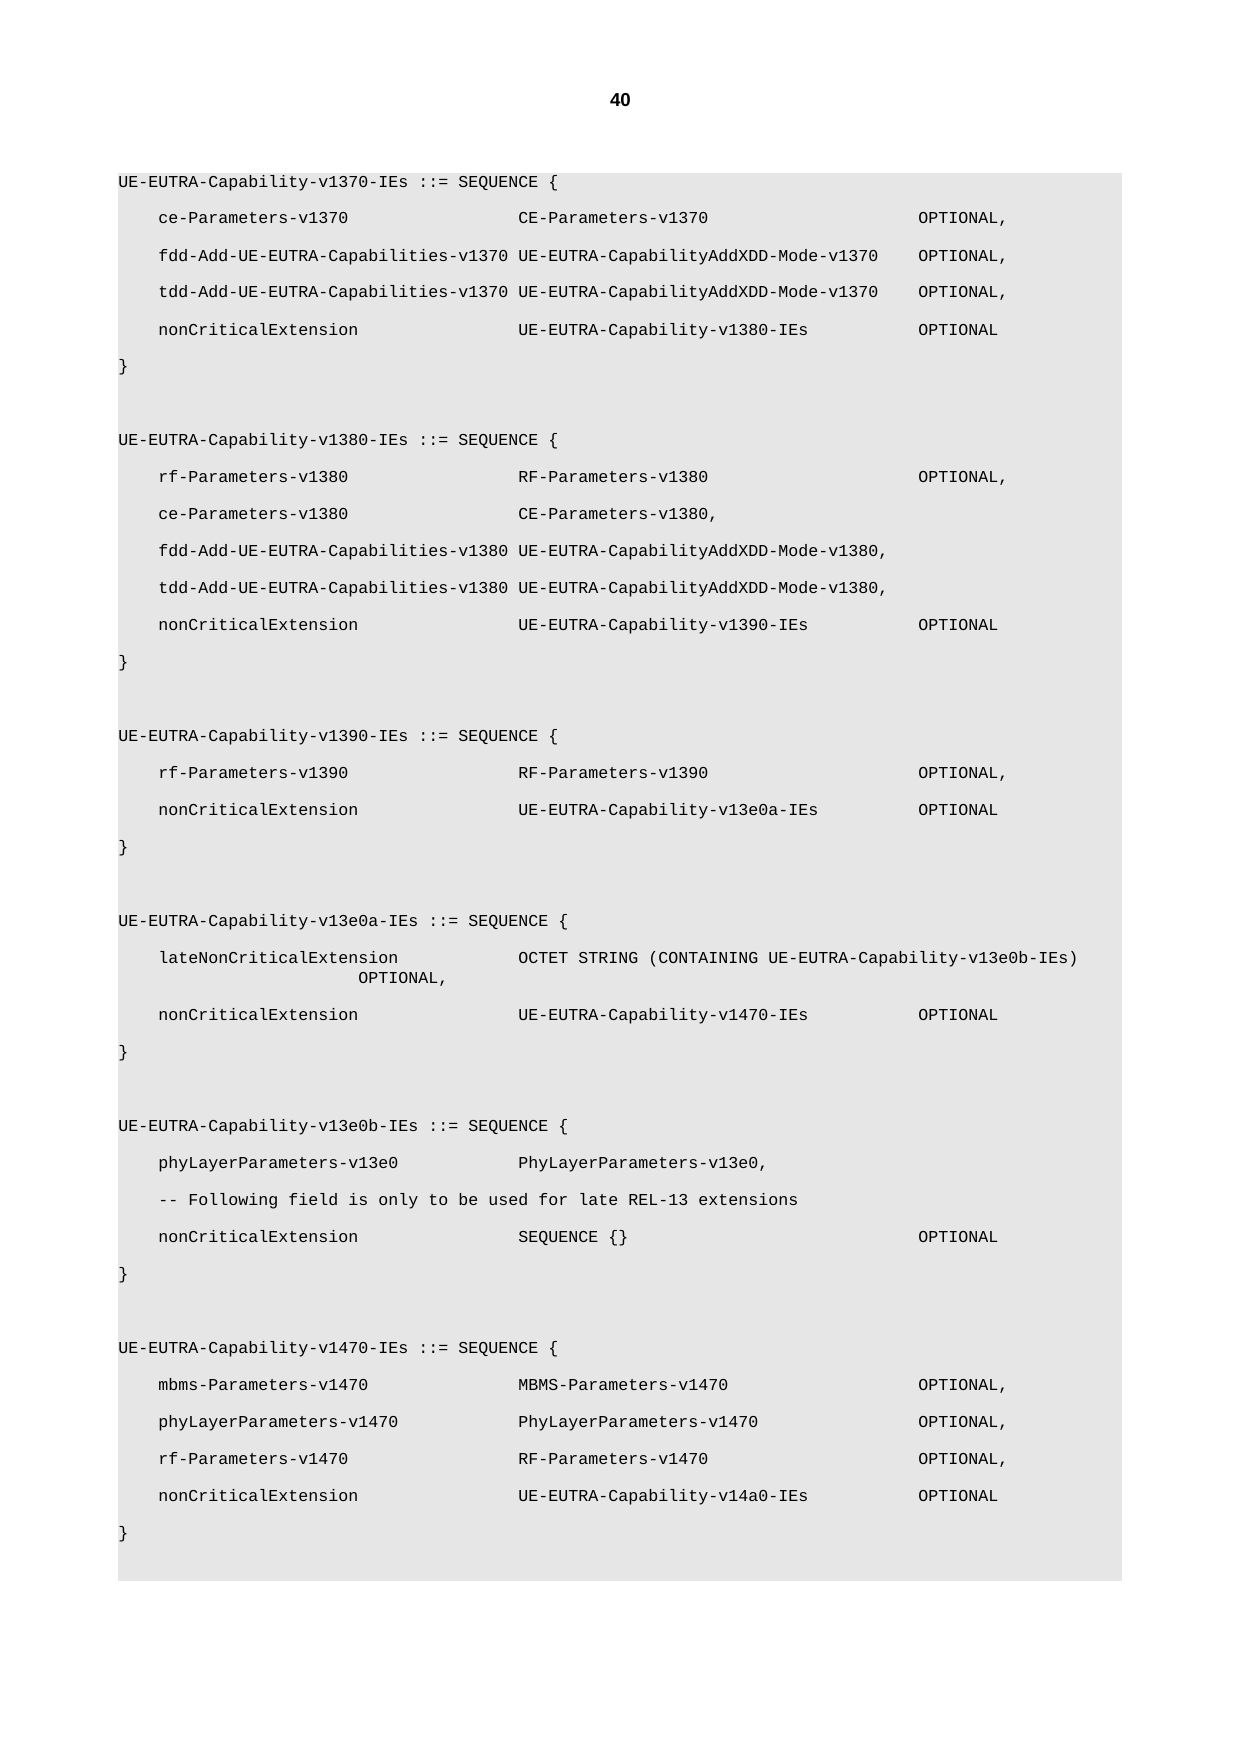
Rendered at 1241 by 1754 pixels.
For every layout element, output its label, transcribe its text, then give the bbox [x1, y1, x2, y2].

text nonCriticalExtension SEQUENCE {} OPTIONAL [118, 1229, 1122, 1248]
text lateNonCriticalExtension OCTET STRING (CONTAINING UE-EUTRA-Capability-v13e0b-IEs) OPTIONAL, [118, 950, 1122, 989]
text } [118, 1525, 1122, 1543]
text rf-Parameters-v1390 RF-Parameters-v1390 OPTIONAL, [118, 765, 1122, 784]
text nonCriticalExtension UE-EUTRA-Capability-v1470-IEs OPTIONAL [118, 1007, 1122, 1026]
text fdd-Add-UE-EUTRA-Capabilities-v1380 UE-EUTRA-CapabilityAddXDD-Mode-v1380, [118, 543, 1122, 562]
text nonCriticalExtension UE-EUTRA-Capability-v13e0a-IEs OPTIONAL [118, 802, 1122, 821]
text } [118, 654, 1122, 673]
text } [118, 839, 1122, 858]
text phyLayerParameters-v1470 PhyLayerParameters-v1470 OPTIONAL, [118, 1414, 1122, 1433]
text UE-EUTRA-Capability-v1370-IEs ::= SEQUENCE { [118, 173, 1122, 192]
text } [118, 1266, 1122, 1285]
text nonCriticalExtension UE-EUTRA-Capability-v1390-IEs OPTIONAL [118, 617, 1122, 636]
text rf-Parameters-v1380 RF-Parameters-v1380 OPTIONAL, [118, 469, 1122, 488]
text nonCriticalExtension UE-EUTRA-Capability-v14a0-IEs OPTIONAL [118, 1488, 1122, 1507]
text UE-EUTRA-Capability-v13e0b-IEs ::= SEQUENCE { [118, 1118, 1122, 1137]
text fdd-Add-UE-EUTRA-Capabilities-v1370 UE-EUTRA-CapabilityAddXDD-Mode-v1370 OPTIONAL, [118, 247, 1122, 266]
text UE-EUTRA-Capability-v1470-IEs ::= SEQUENCE { [118, 1340, 1122, 1359]
text -- Following field is only to be used for late REL-13 extensions [118, 1192, 1122, 1211]
text UE-EUTRA-Capability-v1380-IEs ::= SEQUENCE { [118, 432, 1122, 451]
text } [118, 358, 1122, 377]
text phyLayerParameters-v13e0 PhyLayerParameters-v13e0, [118, 1155, 1122, 1174]
text tdd-Add-UE-EUTRA-Capabilities-v1380 UE-EUTRA-CapabilityAddXDD-Mode-v1380, [118, 580, 1122, 599]
text UE-EUTRA-Capability-v1390-IEs ::= SEQUENCE { [118, 728, 1122, 747]
text rf-Parameters-v1470 RF-Parameters-v1470 OPTIONAL, [118, 1451, 1122, 1469]
text mbms-Parameters-v1470 MBMS-Parameters-v1470 OPTIONAL, [118, 1377, 1122, 1396]
text nonCriticalExtension UE-EUTRA-Capability-v1380-IEs OPTIONAL [118, 321, 1122, 340]
text tdd-Add-UE-EUTRA-Capabilities-v1370 UE-EUTRA-CapabilityAddXDD-Mode-v1370 OPTIONAL, [118, 284, 1122, 303]
text UE-EUTRA-Capability-v13e0a-IEs ::= SEQUENCE { [118, 913, 1122, 932]
text ce-Parameters-v1380 CE-Parameters-v1380, [118, 506, 1122, 525]
text ce-Parameters-v1370 CE-Parameters-v1370 OPTIONAL, [118, 210, 1122, 229]
text } [118, 1044, 1122, 1063]
